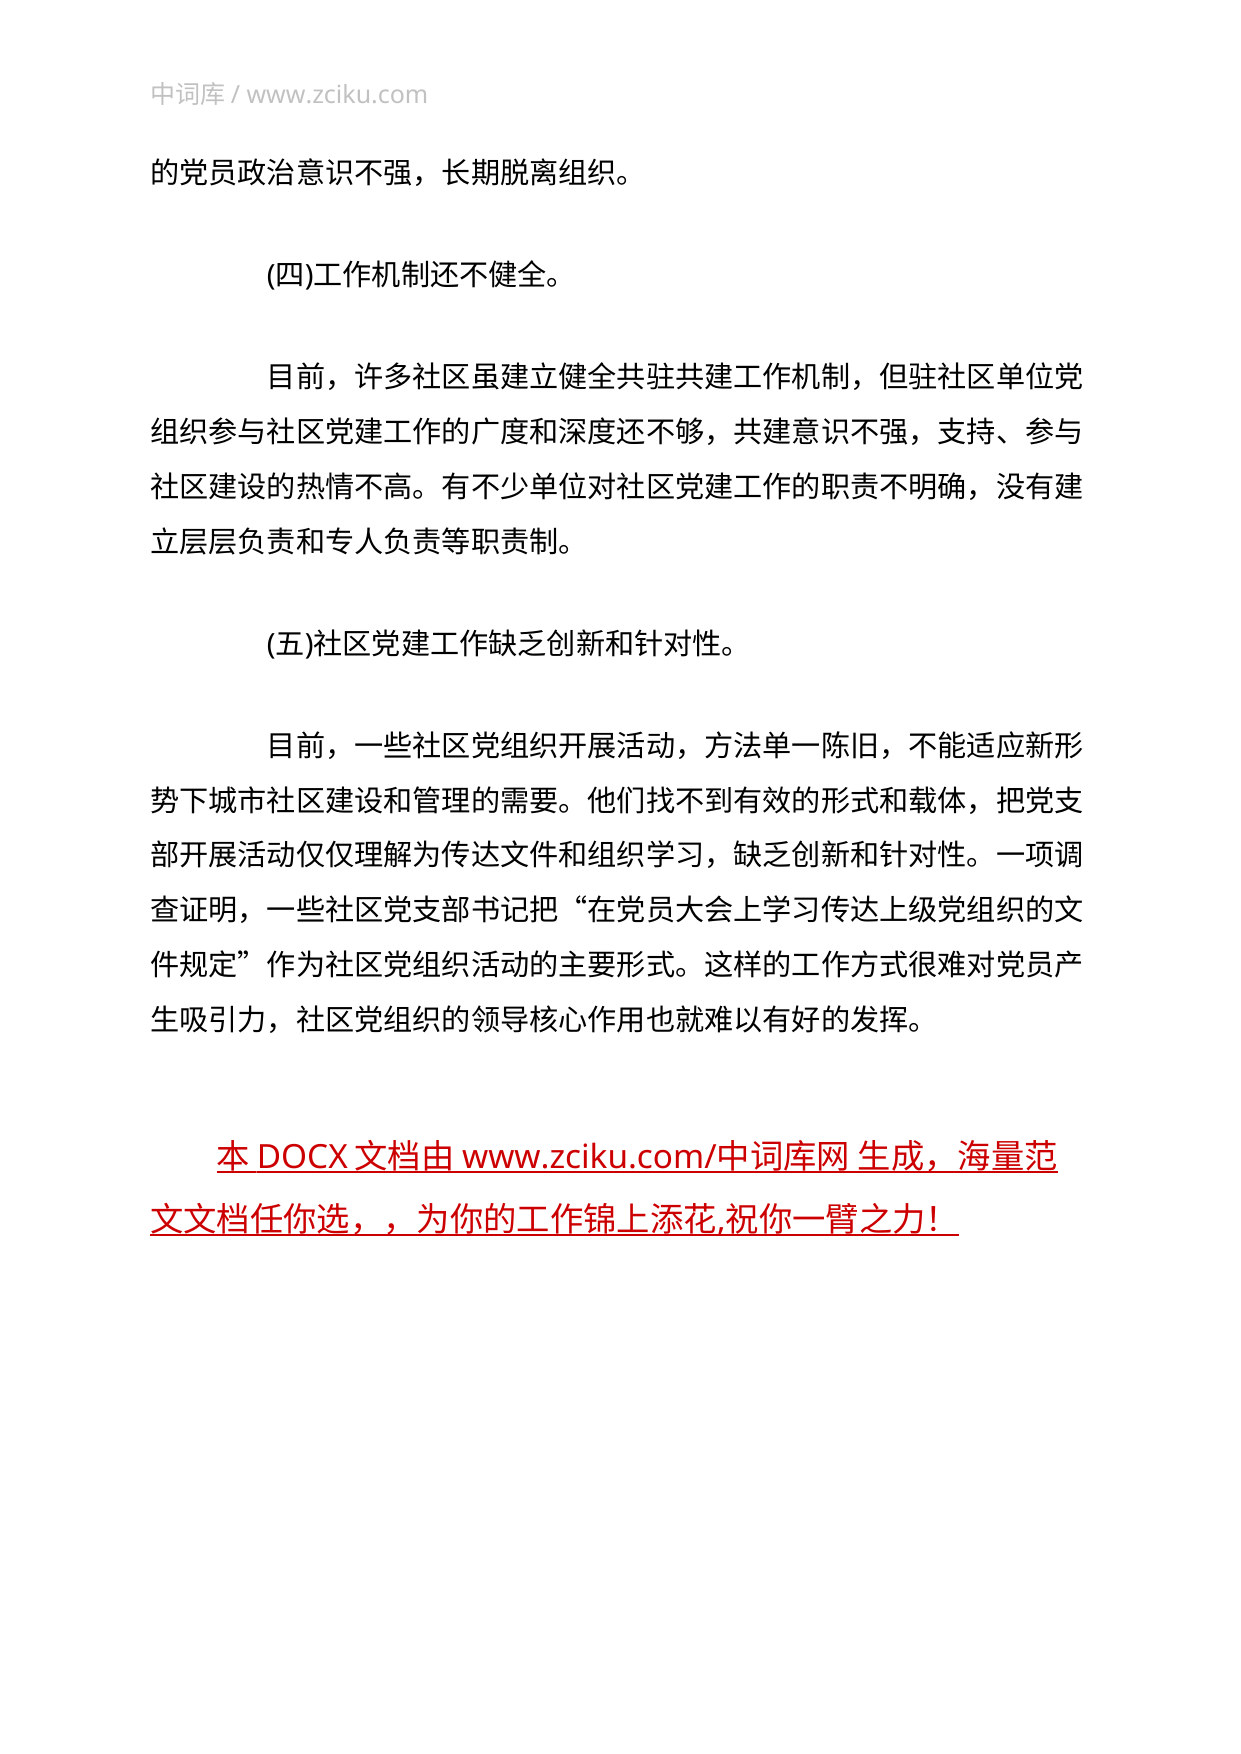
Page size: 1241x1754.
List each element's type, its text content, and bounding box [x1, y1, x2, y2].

text 本DOCX文档由 www.zciku.com/中词库网 生成，海量范文文档任你选，，为你的工作锦上添花,祝你一臂之力！ [150, 1130, 1090, 1241]
text 目前，一些社区党组织开展活动，方法单一陈旧，不能适应新形势下城市社区建设和管理的需要。他们找不到有效的形式和载体，把党支部开展活动仅仅理解为传达文件和组织学习，缺乏创新和针对性。一项调查证明，一些社区党支部书记把“在党员大会上学习传达上级党组织的文件规定”作为社区党组织活动的主要形式。这样的工作方式很难对党员产生吸引力，社区党组织的领导核心作用也就难以有好的发挥。 [150, 722, 1090, 1039]
text (五)社区党建工作缺乏创新和针对性。 [150, 620, 1090, 663]
text (四)工作机制还不健全。 [150, 252, 1090, 294]
text 目前，许多社区虽建立健全共驻共建工作机制，但驻社区单位党组织参与社区党建工作的广度和深度还不够，共建意识不强，支持、参与社区建设的热情不高。有不少单位对社区党建工作的职责不明确，没有建立层层负责和专人负责等职责制。 [150, 354, 1090, 561]
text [150, 150, 1090, 192]
